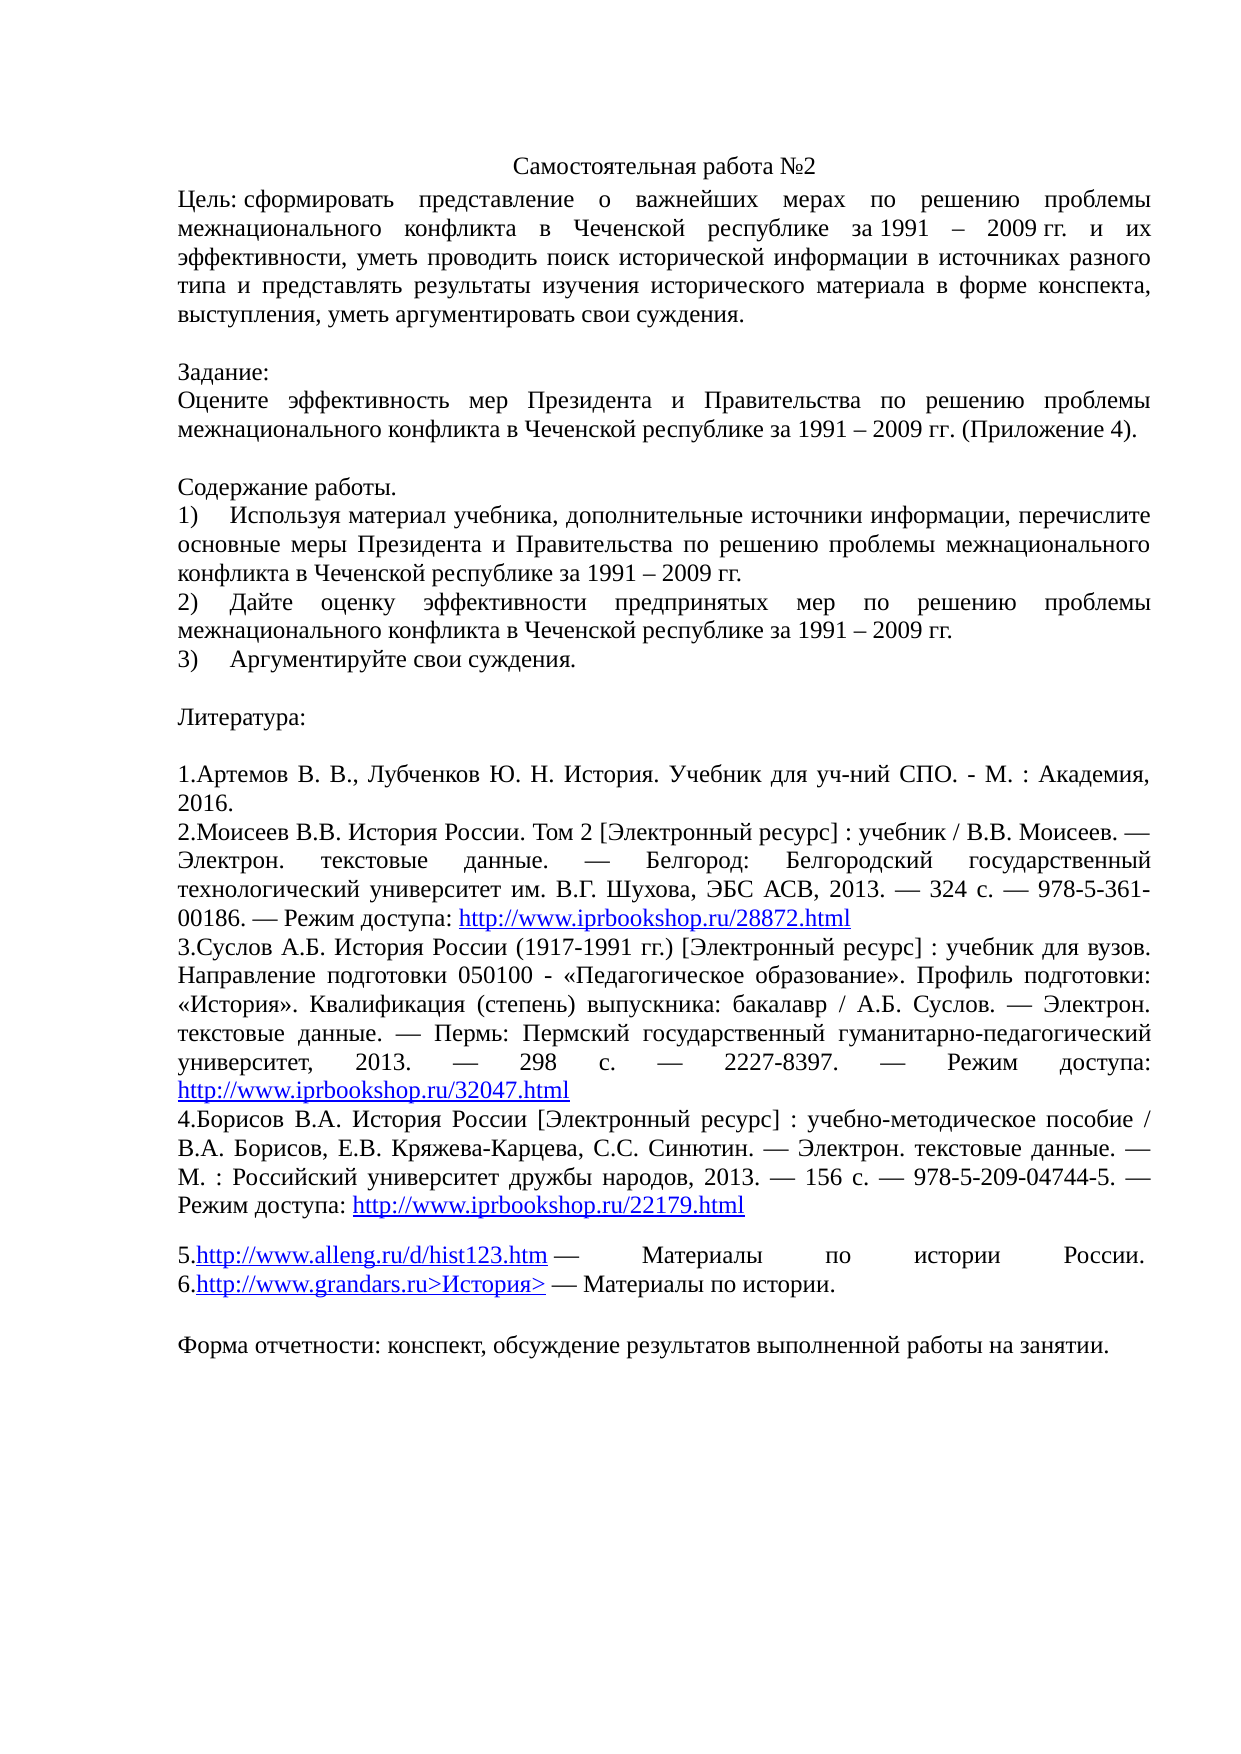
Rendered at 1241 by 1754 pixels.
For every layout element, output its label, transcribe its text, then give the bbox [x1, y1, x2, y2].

text 3.Суслов А.Б. История России (1917-1991 гг.) [Электронный ресурс] : учебник для вузов. Направление подготовки 050100 - «Педагогическое образование». Профиль подготовки: «История». Квалификация (степень) выпускника: бакалавр / А.Б. Суслов. — Электрон. текстовые данные. — Пермь: Пермский государственный гуманитарно-педагогический университет, 2013. — 298 c. — 2227-8397. — Режим доступа: http://www.iprbookshop.ru/32047.html [177, 932, 1152, 1104]
text 2.Моисеев В.В. История России. Том 2 [Электронный ресурс] : учебник / В.В. Моисеев. — Электрон. текстовые данные. — Белгород: Белгородский государственный технологический университет им. В.Г. Шухова, ЭБС АСВ, 2013. — 324 c. — 978-5-361-00186. — Режим доступа: http://www.iprbookshop.ru/28872.html [177, 817, 1152, 932]
text Литература: [177, 702, 1152, 730]
text 3) Аргументируйте свои суждения. [177, 644, 1152, 673]
text 2) Дайте оценку эффективности предпринятых мер по решению проблемы межнационального конфликта в Чеченской республике за 1991 – 2009 гг. [177, 587, 1152, 644]
text 1) Используя материал учебника, дополнительные источники информации, перечислите основные меры Президента и Правительства по решению проблемы межнационального конфликта в Чеченской республике за 1991 – 2009 гг. [177, 500, 1152, 587]
text Форма отчетности: конспект, обсуждение результатов выполненной работы на занятии. [177, 1331, 1152, 1359]
text Оцените эффективность мер Президента и Правительства по решению проблемы межнационального конфликта в Чеченской республике за 1991 – 2009 гг. (Приложение 4). [177, 385, 1152, 443]
text Задание: [177, 357, 1152, 385]
text Цель: сформировать представление о важнейших мерах по решению проблемы межнационального конфликта в Чеченской республике за 1991 – 2009 гг. и их эффективности, уметь проводить поиск исторической информации в источниках разного типа и представлять результаты изучения исторического материала в форме конспекта, выступления, уметь аргументировать свои суждения. [177, 184, 1152, 328]
text 4.Борисов В.А. История России [Электронный ресурс] : учебно-методическое пособие / В.А. Борисов, Е.В. Кряжева-Карцева, С.С. Синютин. — Электрон. текстовые данные. — М. : Российский университет дружбы народов, 2013. — 156 c. — 978-5-209-04744-5. — Режим доступа: http://www.iprbookshop.ru/22179.html [177, 1104, 1152, 1219]
text Самостоятельная работа №2 [177, 151, 1152, 180]
text 1.Артемов В. В., Лубченков Ю. Н. История. Учебник для уч-ний СПО. - М. : Академия, 2016. [177, 759, 1152, 817]
text 5.http://www.alleng.ru/d/hist123.htm — Материалы по истории России. 6.http://www.grandars.ru>История> — Материалы по истории. [177, 1240, 1152, 1297]
text Содержание работы. [177, 472, 1152, 500]
